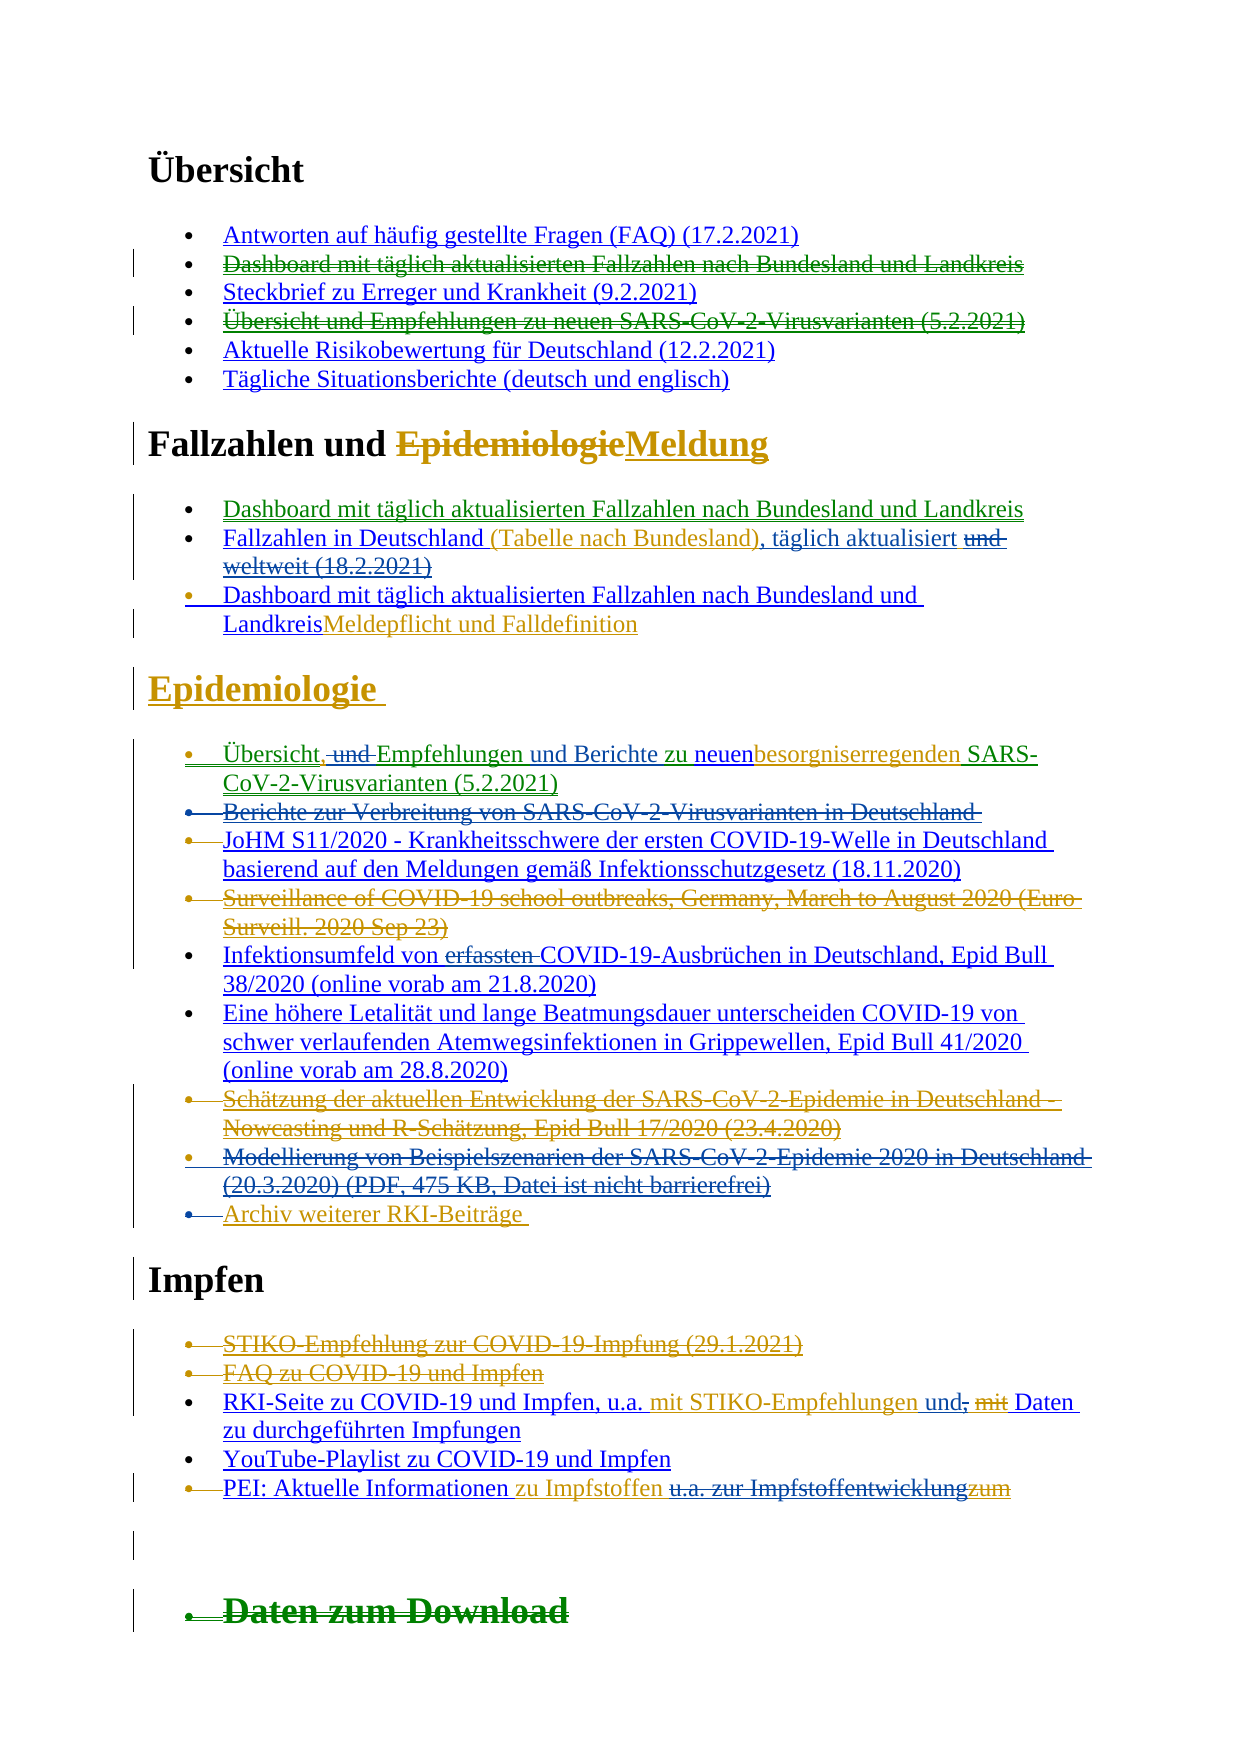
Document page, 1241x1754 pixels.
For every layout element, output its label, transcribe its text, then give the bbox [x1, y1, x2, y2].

list RKI-Seite zu COVID-19 und Impfen, u.a. Daten zu durchgeführten Impfungen [185, 1387, 1093, 1444]
list Fallzahlen in Deutschland [185, 523, 1093, 580]
list Aktuelle Risikobewertung für Deutschland (12.2.2021) [185, 335, 1093, 364]
list Antworten auf häufig gestellte Fragen (FAQ) (17.2.2021) [185, 220, 1093, 249]
list PEI: Aktuelle Informationen [185, 1473, 1093, 1502]
list YouTube-Playlist zu COVID-19 und Impfen [185, 1444, 1093, 1473]
list Steckbrief zu Erreger und Krankheit (9.2.2021) [185, 277, 1093, 306]
list Infektionsumfeld von COVID-19-Ausbrüchen in Deutschland, Epid Bull 38/2020 (online vorab am 21.8.2020) [185, 940, 1093, 998]
list Tägliche Situationsberichte (deutsch und englisch) [185, 364, 1093, 392]
text Impfen [148, 1257, 1093, 1300]
text Übersicht [148, 148, 1093, 191]
list Eine höhere Letalität und lange Beatmungsdauer unterscheiden COVID-19 von schwer verlaufenden Atemwegsinfektionen in Grippewellen, Epid Bull 41/2020 (online vorab am 28.8.2020) [185, 998, 1093, 1084]
list JoHM S11/2020 - Krankheitsschwere der ersten COVID-19-Welle in Deutschland basierend auf den Meldungen gemäß Infektionsschutzgesetz (18.11.2020) [185, 825, 1093, 883]
text Fallzahlen und [148, 422, 1093, 465]
